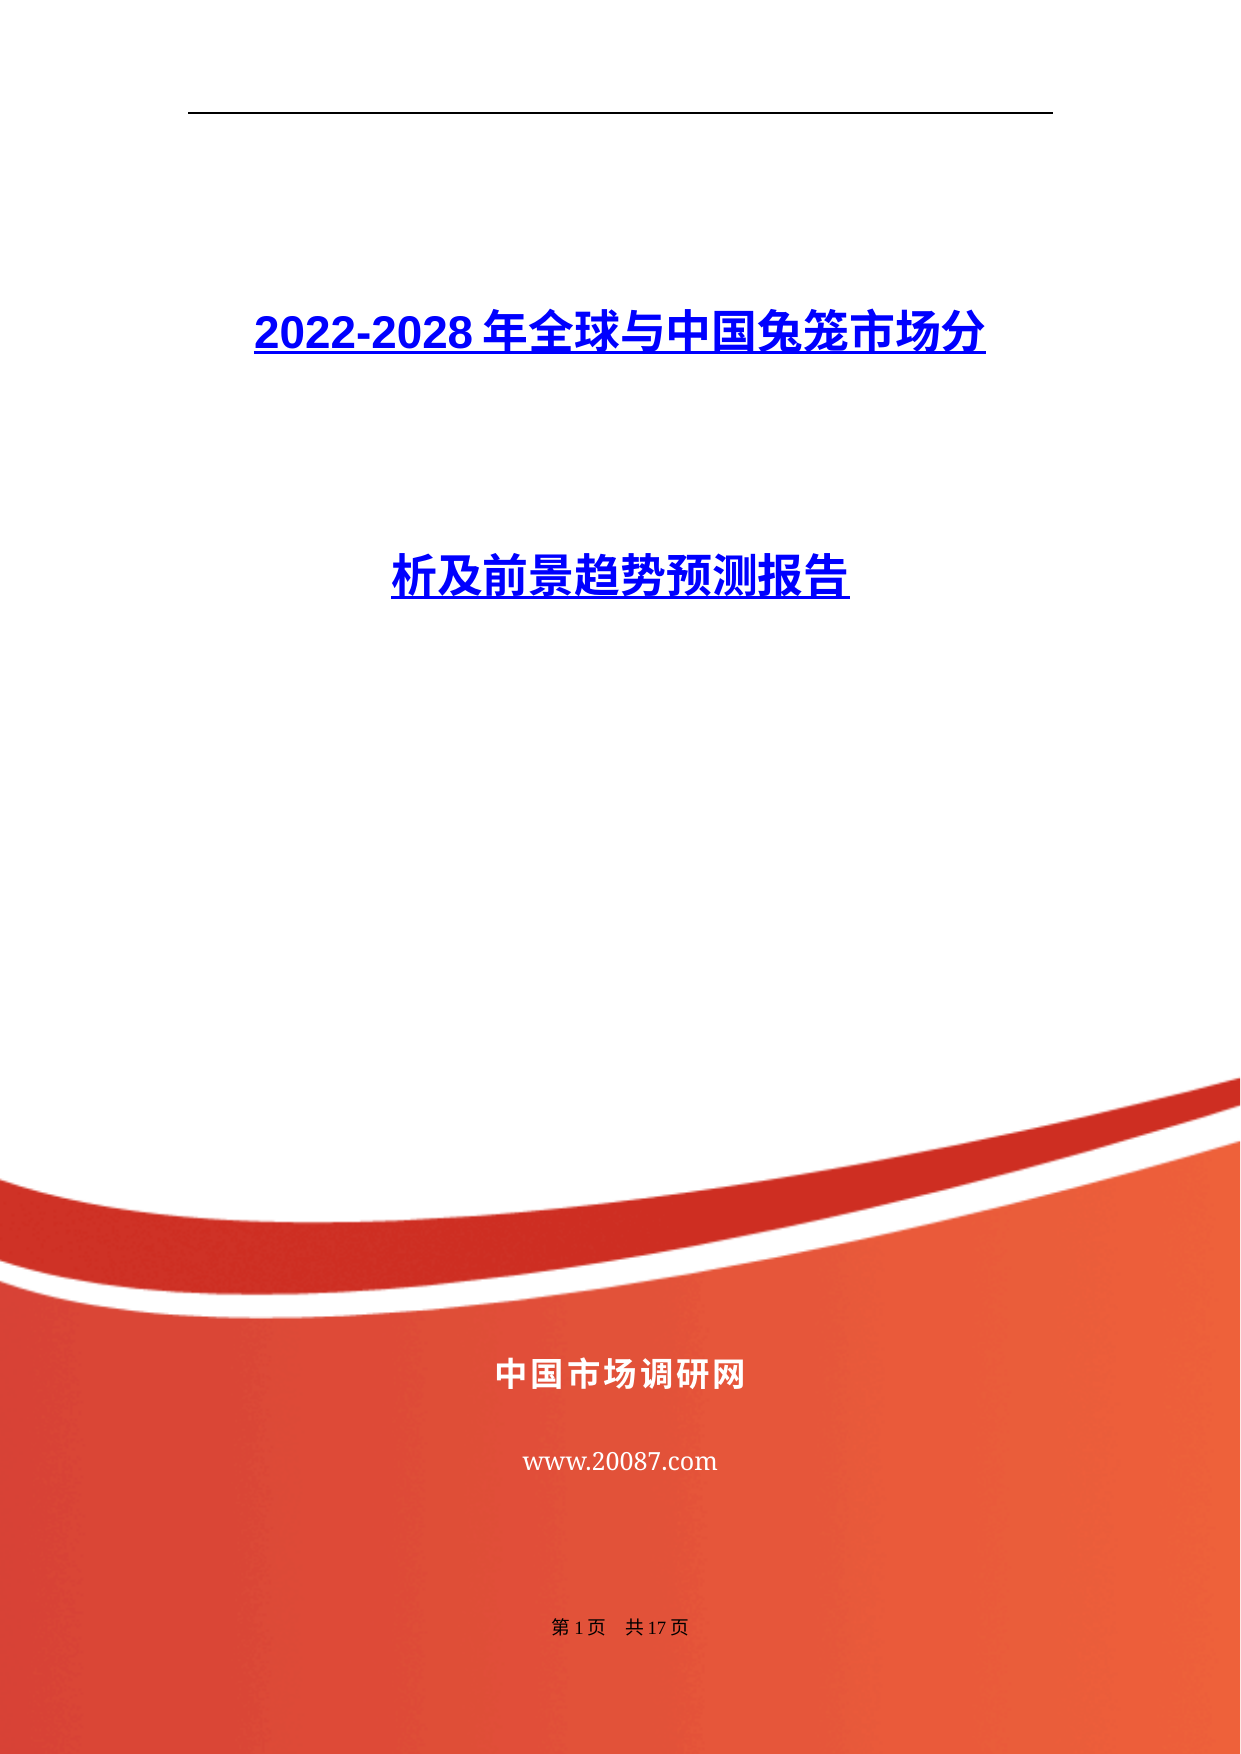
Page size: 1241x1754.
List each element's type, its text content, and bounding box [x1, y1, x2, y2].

text www.20087.com [187, 1428, 1053, 1493]
subtitle 中国市场调研网 [187, 1339, 1053, 1404]
table_header 2022-2028年全球与中国兔笼市场分析及前景趋势预测报告 [188, 207, 1053, 773]
picture [0, 1006, 1241, 1754]
